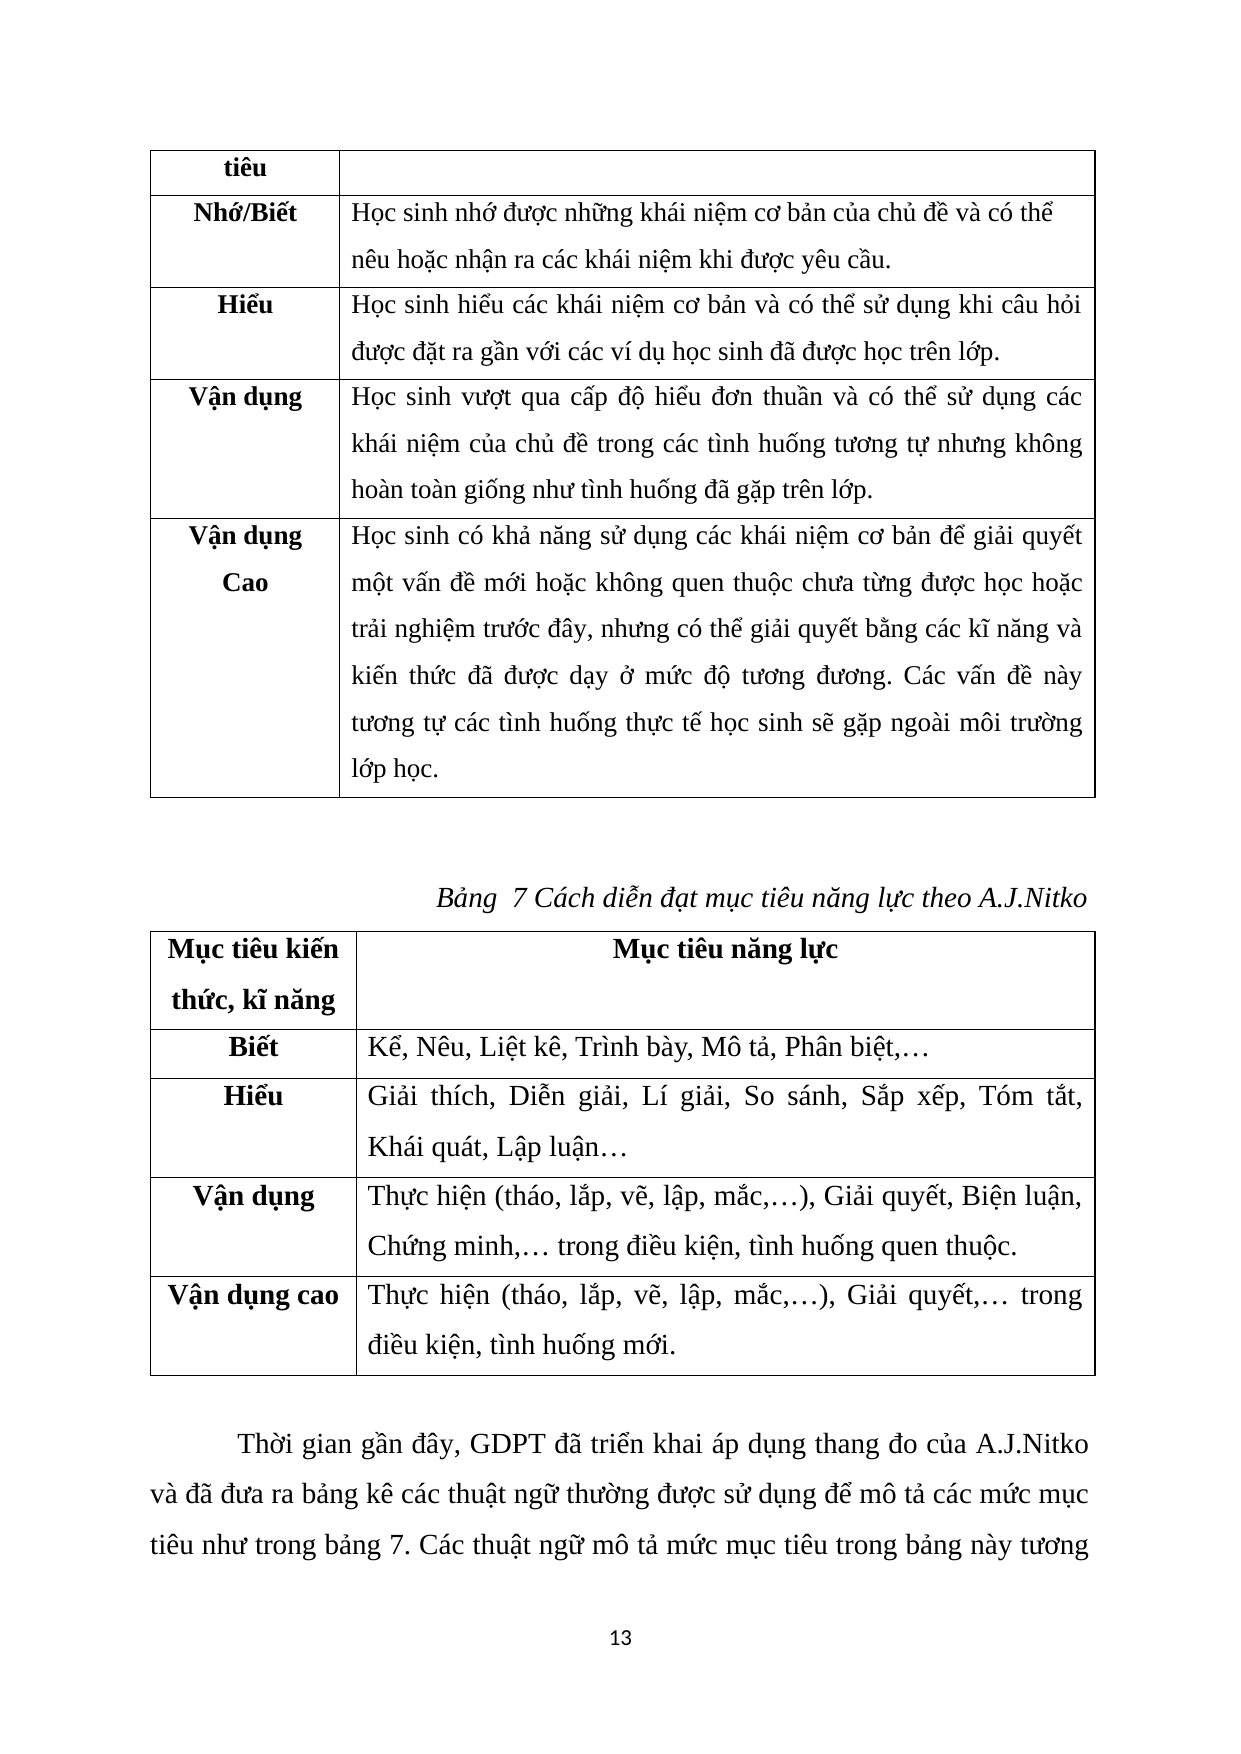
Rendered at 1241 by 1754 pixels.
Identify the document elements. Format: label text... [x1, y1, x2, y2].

table_header Mục tiêu năng lực [357, 932, 1094, 1028]
table_cell Vận dụng [151, 380, 339, 518]
table_cell Nhớ/Biết [151, 196, 339, 287]
text Bảng 7 Cách diễn đạt mục tiêu năng lực theo A.J.Nitko [150, 880, 1090, 914]
table_cell Học sinh hiểu các khái niệm cơ bản và có thể sử dụng khi câu hỏi được đặt ra gần với các ví dụ học sinh đã được học trên lớp. [340, 288, 1094, 379]
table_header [340, 151, 1094, 195]
table_cell Kể, Nêu, Liệt kê, Trình bày, Mô tả, Phân biệt,… [357, 1030, 1094, 1077]
table_cell Giải thích, Diễn giải, Lí giải, So sánh, Sắp xếp, Tóm tắt, Khái quát, Lập luận… [357, 1079, 1094, 1177]
table_cell Hiểu [151, 288, 339, 379]
table_cell Học sinh có khả năng sử dụng các khái niệm cơ bản để giải quyết một vấn đề mới hoặc không quen thuộc chưa từng được học hoặc trải nghiệm trước đây, nhưng có thể giải quyết bằng các kĩ năng và kiến thức đã được dạy ở mức độ tương đương. Các vấn đề này tương tự các tình huống thực tế học sinh sẽ gặp ngoài môi trường lớp học. [340, 519, 1094, 797]
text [150, 1426, 1090, 1560]
table_cell Biết [151, 1030, 356, 1077]
table_cell Vận dụng [151, 1178, 356, 1276]
table_header Cấp độ mục tiêu [151, 151, 339, 195]
table_cell Học sinh vượt qua cấp độ hiểu đơn thuần và có thể sử dụng các khái niệm của chủ đề trong các tình huống tương tự nhưng không hoàn toàn giống như tình huống đã gặp trên lớp. [340, 380, 1094, 518]
table_cell Vận dụng cao [151, 1277, 356, 1375]
table_cell Thực hiện (tháo, lắp, vẽ, lập, mắc,…), Giải quyết,… trong điều kiện, tình huống mới. [357, 1277, 1094, 1375]
table_cell Thực hiện (tháo, lắp, vẽ, lập, mắc,…), Giải quyết, Biện luận, Chứng minh,… trong điều kiện, tình huống quen thuộc. [357, 1178, 1094, 1276]
table_cell Vận dụng Cao [151, 519, 339, 797]
table_header Mục tiêu kiến thức, kĩ năng [151, 932, 356, 1028]
table_cell Hiểu [151, 1079, 356, 1177]
table_cell Học sinh nhớ được những khái niệm cơ bản của chủ đề và có thể nêu hoặc nhận ra các khái niệm khi được yêu cầu. [340, 196, 1094, 287]
